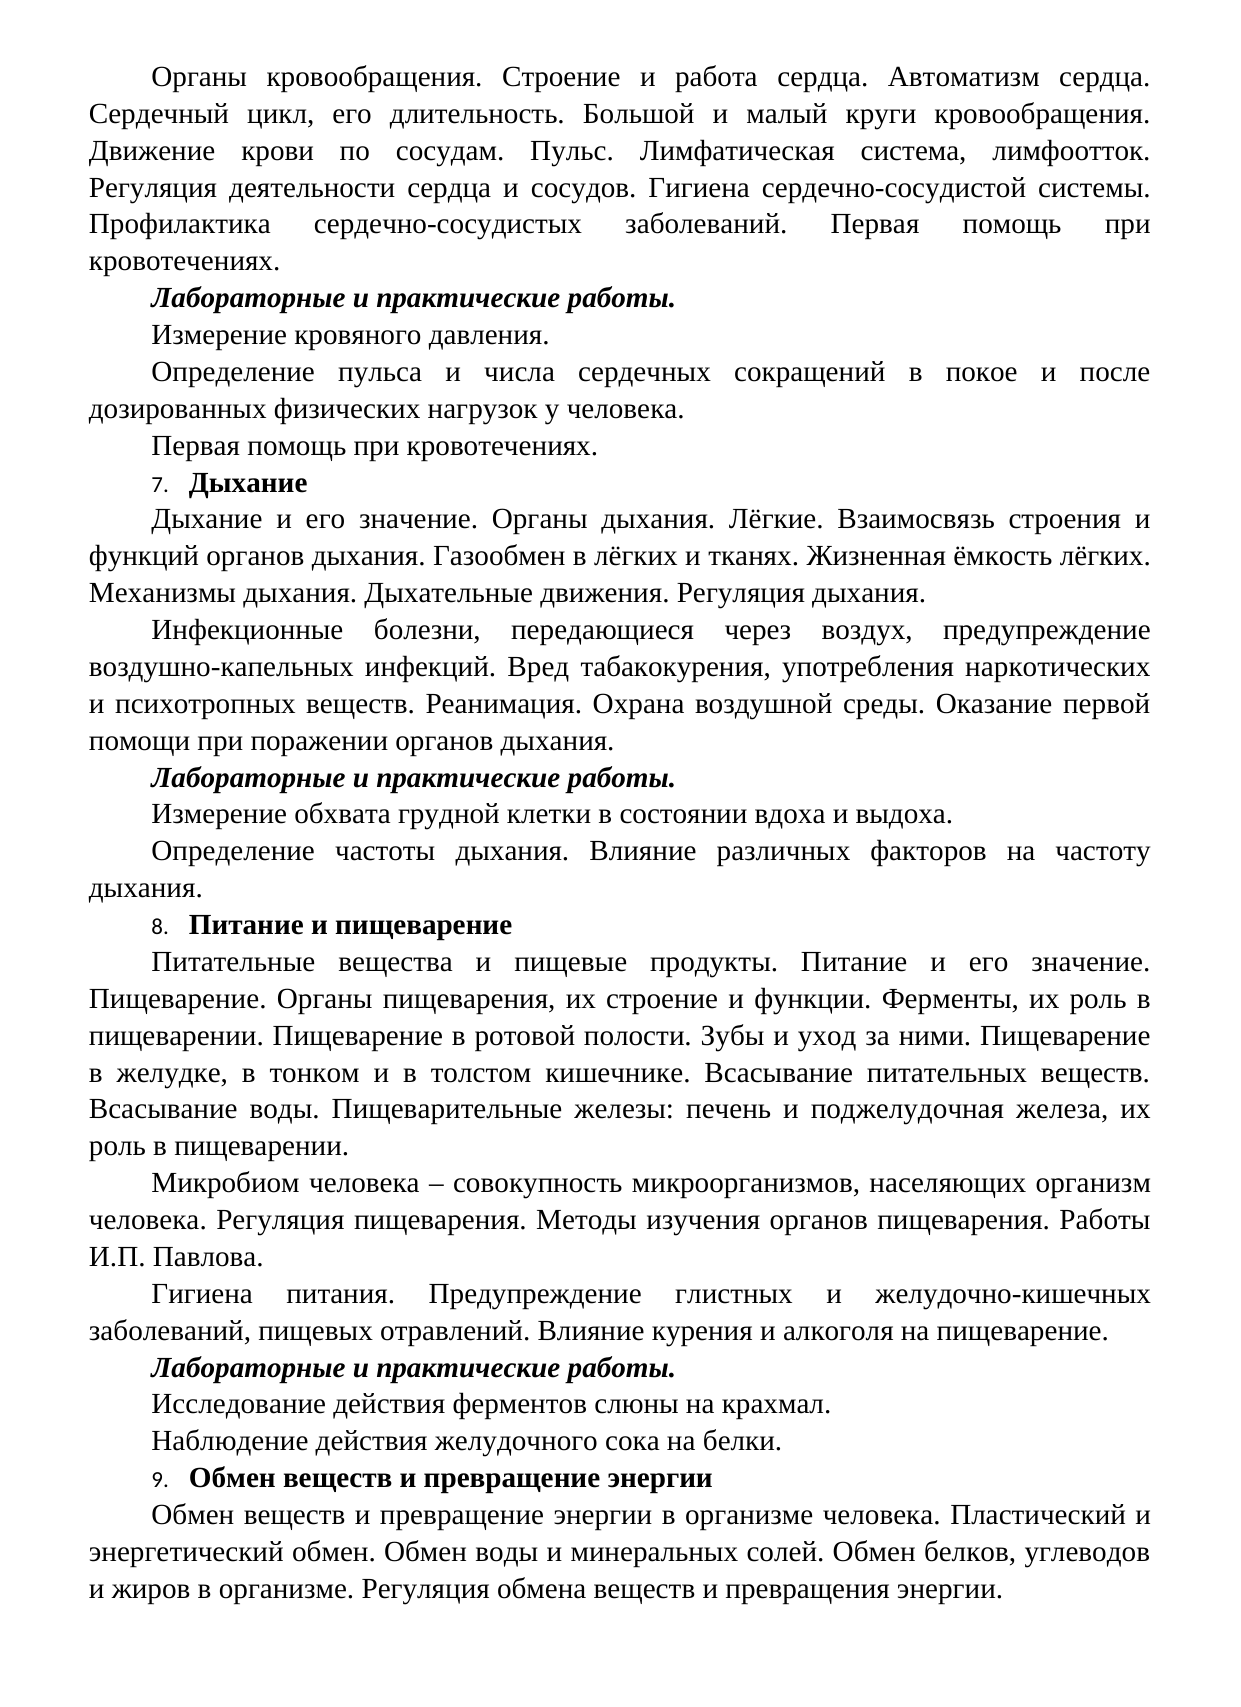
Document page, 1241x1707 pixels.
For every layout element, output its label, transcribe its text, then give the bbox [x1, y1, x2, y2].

text Определение частоты дыхания. Влияние различных факторов на частоту дыхания. [89, 833, 1152, 904]
text Исследование действия ферментов слюны на крахмал. [89, 1387, 1152, 1420]
text Определение пульса и числа сердечных сокращений в покое и после дозированных физических нагрузок у человека. [89, 354, 1152, 424]
list Питание и пищеварение [151, 907, 1152, 941]
text Измерение обхвата грудной клетки в состоянии вдоха и выдоха. [89, 797, 1152, 830]
text Микробиом человека – совокупность микроорганизмов, населяющих организм человека. Регуляция пищеварения. Методы изучения органов пищеварения. Работы И.П. Павлова. [89, 1165, 1152, 1273]
text Измерение кровяного давления. [89, 317, 1152, 351]
text Лабораторные и практические работы. [89, 1350, 1152, 1383]
list Дыхание [151, 465, 1152, 498]
text Обмен веществ и превращение энергии в организме человека. Пластический и энергетический обмен. Обмен воды и минеральных солей. Обмен белков, углеводов и жиров в организме. Регуляция обмена веществ и превращения энергии. [89, 1497, 1152, 1604]
text Гигиена питания. Предупреждение глистных и желудочно-кишечных заболеваний, пищевых отравлений. Влияние курения и алкоголя на пищеварение. [89, 1276, 1152, 1346]
list Обмен веществ и превращение энергии [151, 1460, 1152, 1494]
text Первая помощь при кровотечениях. [89, 428, 1152, 461]
text Питательные вещества и пищевые продукты. Питание и его значение. Пищеварение. Органы пищеварения, их строение и функции. Ферменты, их роль в пищеварении. Пищеварение в ротовой полости. Зубы и уход за ними. Пищеварение в желудке, в тонком и в толстом кишечнике. Всасывание питательных веществ. Всасывание воды. Пищеварительные железы: печень и поджелудочная железа, их роль в пищеварении. [89, 944, 1152, 1162]
text Лабораторные и практические работы. [89, 760, 1152, 793]
text Наблюдение действия желудочного сока на белки. [89, 1423, 1152, 1457]
text Инфекционные болезни, передающиеся через воздух, предупреждение воздушно-капельных инфекций. Вред табакокурения, употребления наркотических и психотропных веществ. Реанимация. Охрана воздушной среды. Оказание первой помощи при поражении органов дыхания. [89, 612, 1152, 756]
text Лабораторные и практические работы. [89, 280, 1152, 314]
text Органы кровообращения. Строение и работа сердца. Автоматизм сердца. Сердечный цикл, его длительность. Большой и малый круги кровообращения. Движение крови по сосудам. Пульс. Лимфатическая система, лимфоотток. Регуляция деятельности сердца и сосудов. Гигиена сердечно-сосудистой системы. Профилактика сердечно-сосудистых заболеваний. Первая помощь при кровотечениях. [89, 59, 1152, 277]
text Дыхание и его значение. Органы дыхания. Лёгкие. Взаимосвязь строения и функций органов дыхания. Газообмен в лёгких и тканях. Жизненная ёмкость лёгких. Механизмы дыхания. Дыхательные движения. Регуляция дыхания. [89, 502, 1152, 609]
